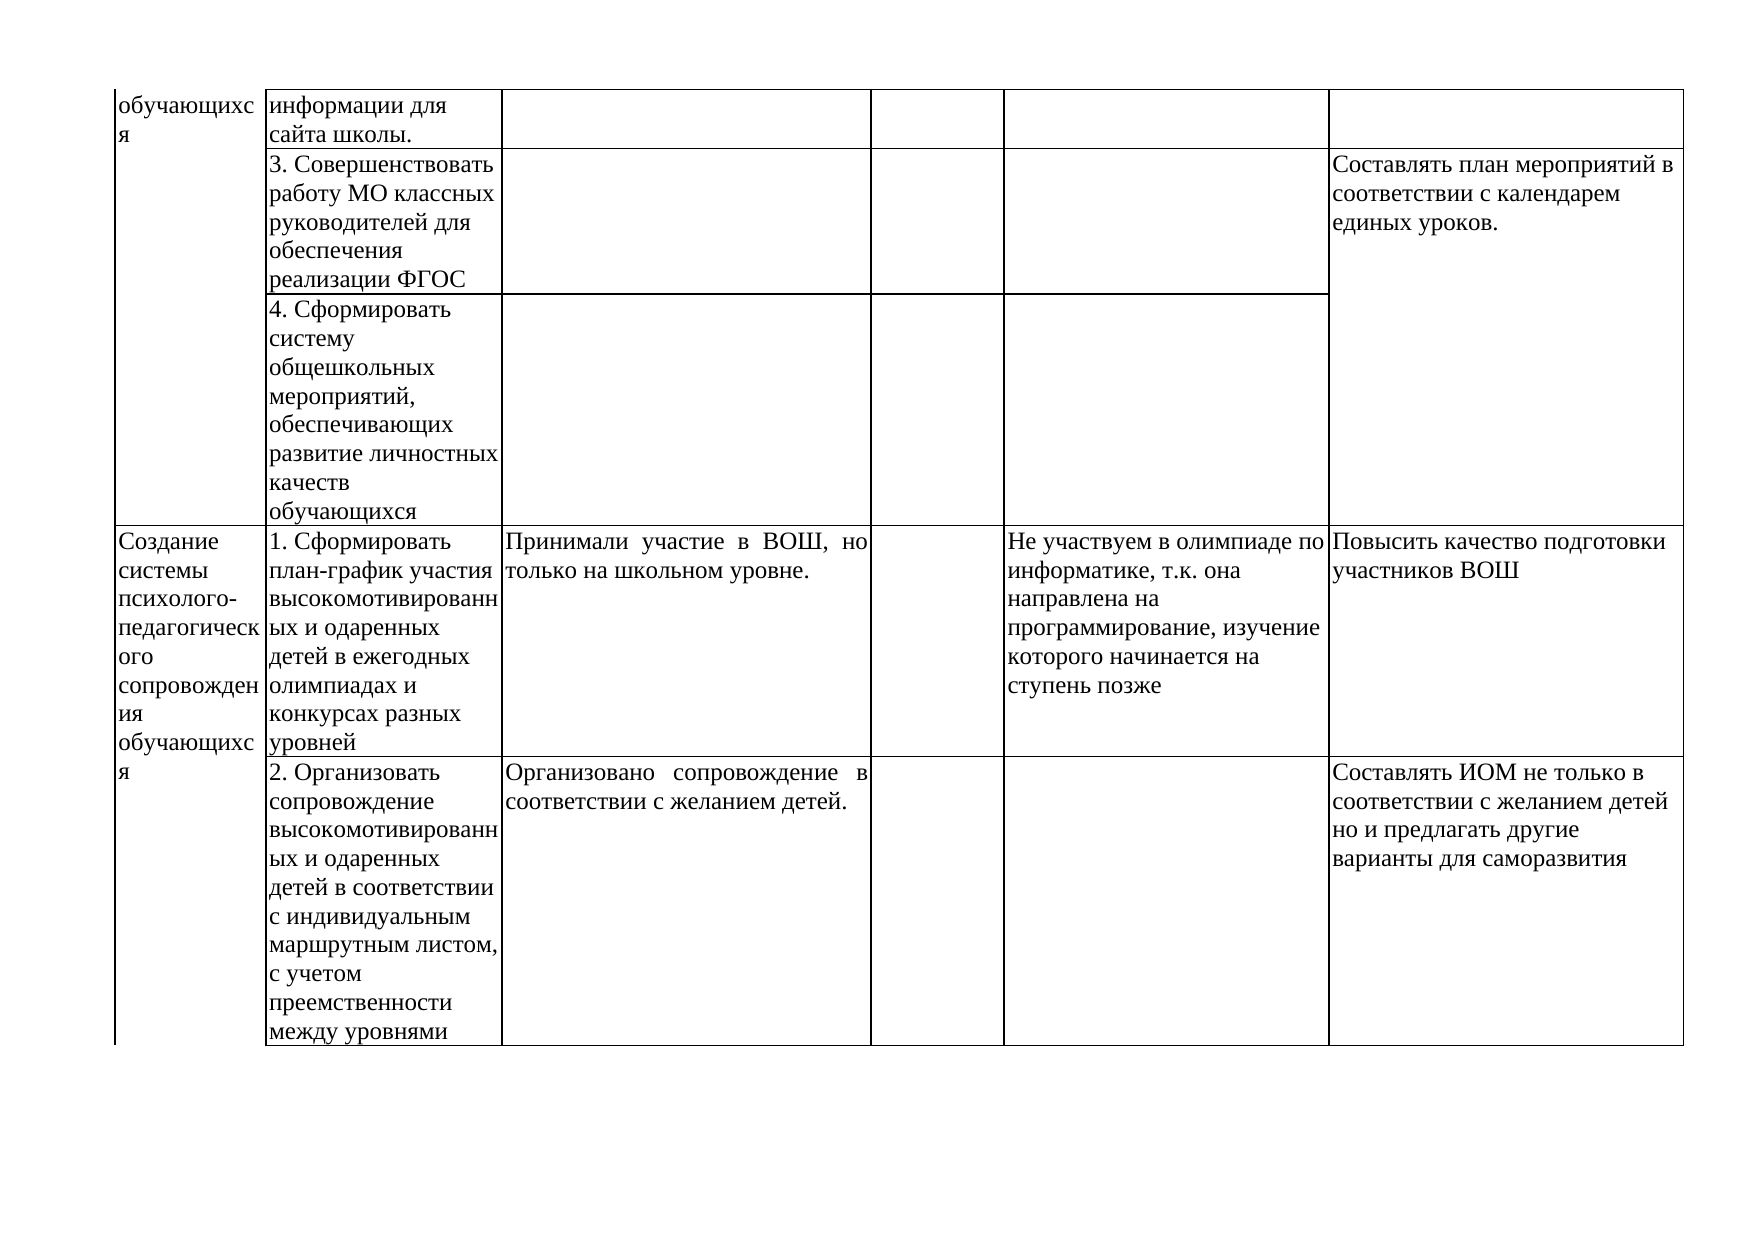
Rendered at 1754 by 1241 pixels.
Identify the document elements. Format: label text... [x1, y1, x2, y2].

table_cell Создание системы психолого-педагогического сопровождения обучающихся [116, 526, 265, 1044]
table_cell [872, 90, 1003, 148]
table_cell 1. Сформировать план-график участия высокомотивированных и одаренных детей в ежегодных олимпиадах и конкурсах разных уровней [267, 526, 501, 756]
table_cell Составлять план мероприятий в соответствии с календарем единых уроков. [1330, 149, 1683, 524]
table_cell [1005, 757, 1328, 1044]
table_cell [872, 757, 1003, 1044]
table_cell [872, 149, 1003, 293]
table_cell [503, 295, 870, 524]
table_cell 4. Сформировать систему общешкольных мероприятий, обеспечивающих развитие личностных качеств обучающихся [267, 295, 501, 524]
table_cell [503, 90, 870, 148]
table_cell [267, 757, 501, 1044]
table_cell [503, 149, 870, 293]
table_cell Принимали участие в ВОШ, но только на школьном уровне. [503, 526, 870, 756]
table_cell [1330, 757, 1683, 1044]
table_cell [1005, 295, 1328, 524]
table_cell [1330, 90, 1683, 148]
table_cell 3. Совершенствовать работу МО классных руководителей для обеспечения реализации ФГОС [267, 149, 501, 293]
table_cell [1005, 90, 1328, 148]
table_cell [872, 526, 1003, 756]
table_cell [503, 757, 870, 1044]
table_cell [267, 90, 501, 148]
table_cell [1005, 149, 1328, 293]
table_cell [872, 295, 1003, 524]
table_cell Не участвуем в олимпиаде по информатике, т.к. она направлена на программирование, изучение которого начинается на ступень позже [1005, 526, 1328, 756]
table_cell Повысить качество подготовки участников ВОШ [1330, 526, 1683, 756]
